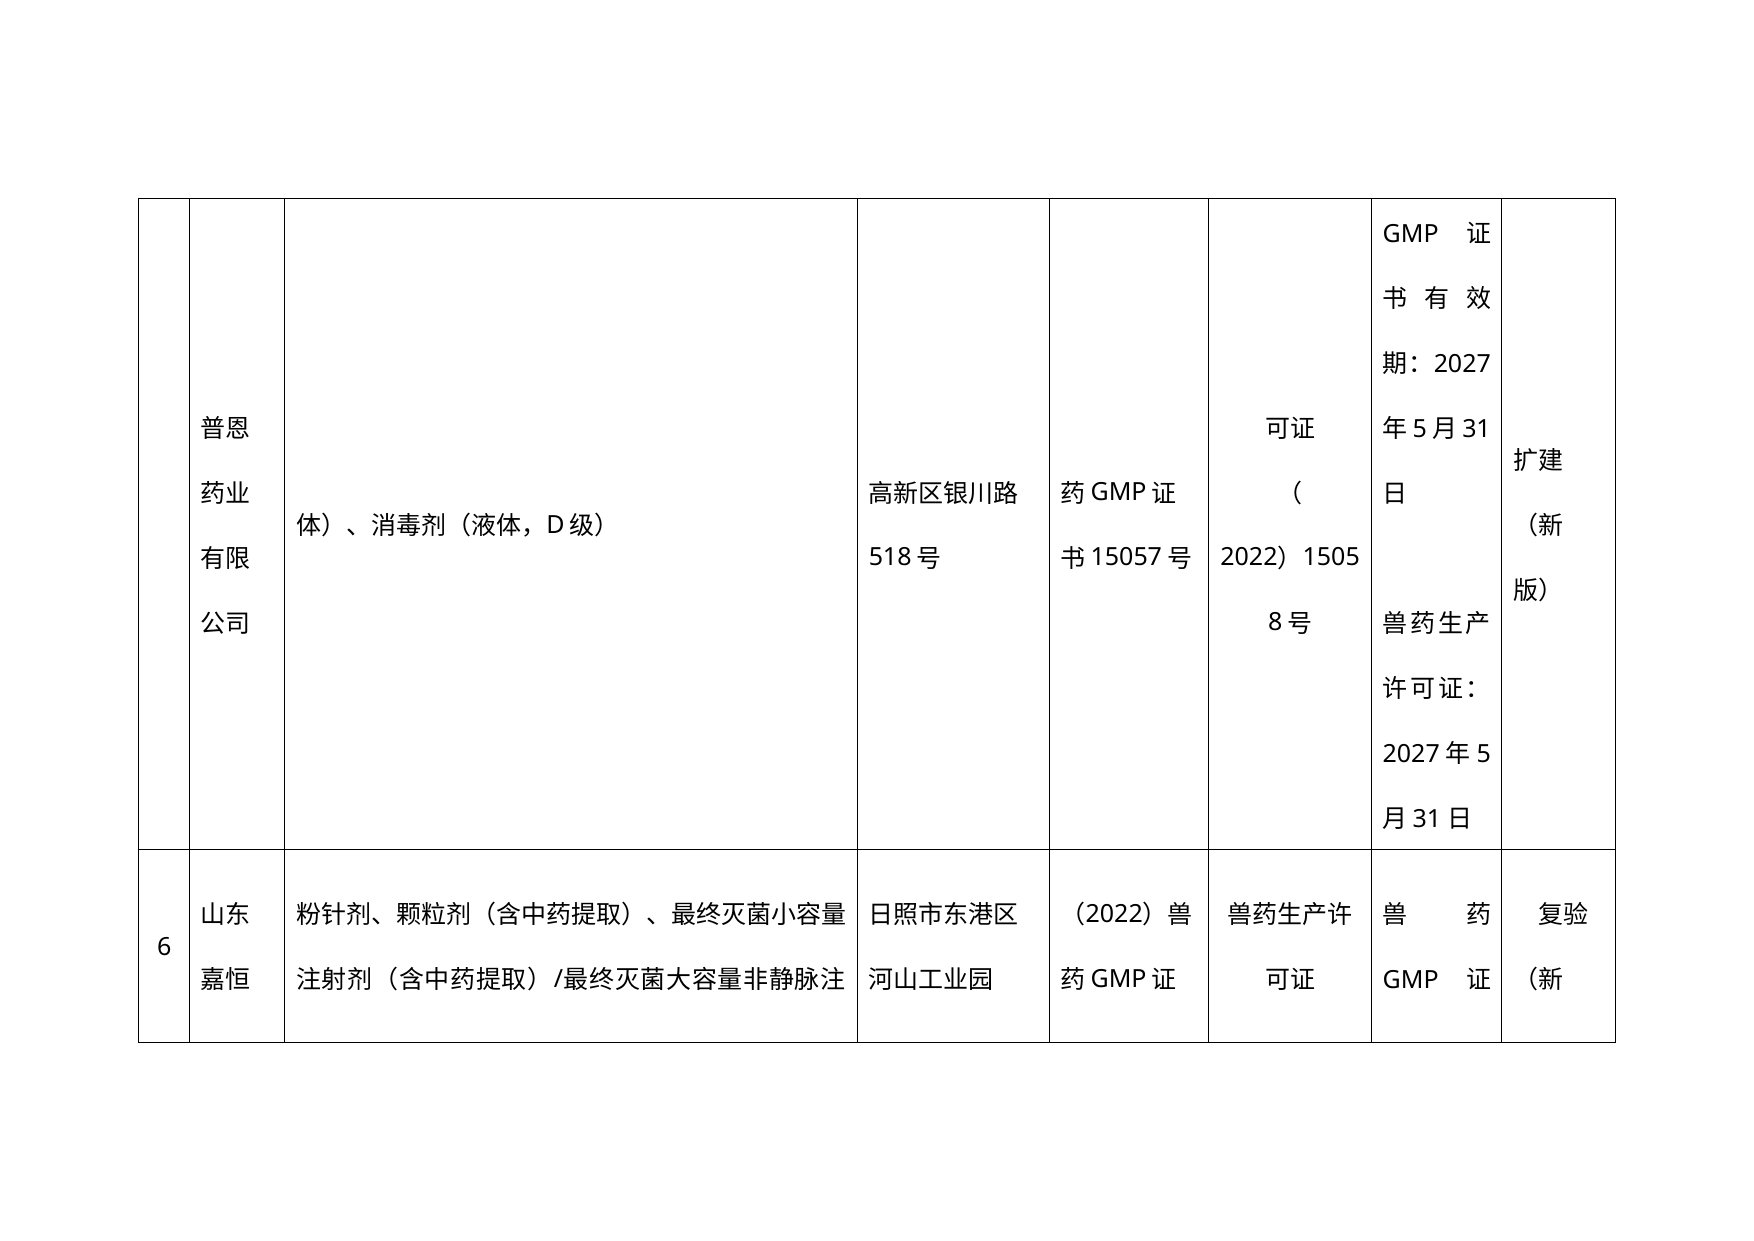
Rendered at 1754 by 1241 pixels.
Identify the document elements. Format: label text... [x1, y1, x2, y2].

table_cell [1372, 199, 1501, 849]
table_cell 原址改扩建（新版） [1502, 199, 1615, 849]
table_cell （2022）兽药GMP证书15058号 [1050, 850, 1208, 1042]
table_cell 复验 （新版） [1502, 850, 1615, 1042]
table_cell （2022）兽药GMP证书15057号 [1050, 199, 1208, 849]
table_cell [285, 199, 857, 849]
table_cell 5 [139, 199, 189, 849]
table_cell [1372, 850, 1501, 1042]
table_cell 日照市东港区河山工业园 [858, 850, 1049, 1042]
table_cell 菏泽普恩药业有限公司 [190, 199, 284, 849]
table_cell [285, 850, 857, 1042]
table_cell 6 [139, 850, 189, 1042]
table_cell 兽药生产许可证（2022）15058号 [1209, 199, 1371, 849]
table_cell 兽药生产许可证（2022）15360号 [1209, 850, 1371, 1042]
table_cell 山东嘉恒药业有限公司 [190, 850, 284, 1042]
table_cell 山东省菏泽市高新区银川路518号 [858, 199, 1049, 849]
